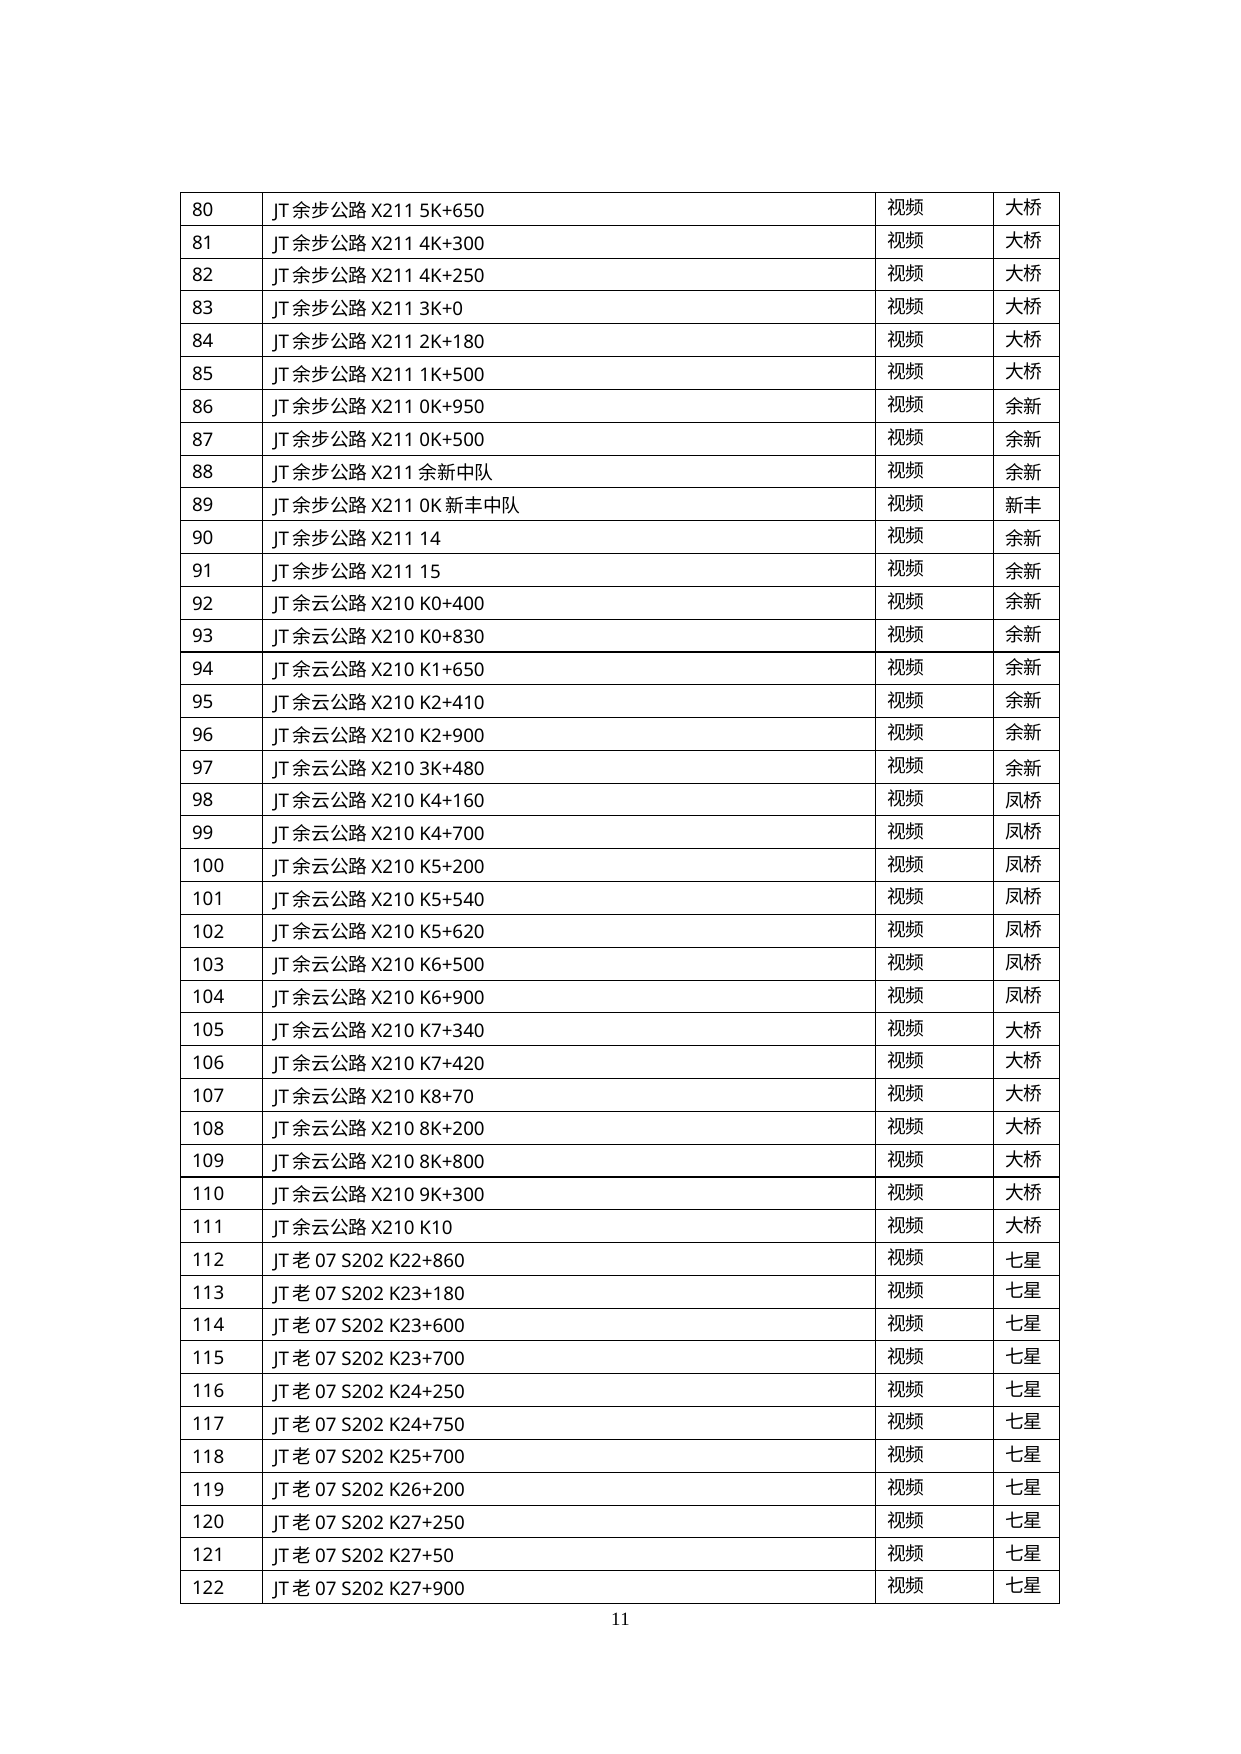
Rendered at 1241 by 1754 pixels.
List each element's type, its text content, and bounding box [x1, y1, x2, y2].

table_cell 凤桥 [994, 981, 1059, 1012]
table_cell JT余云公路X210 K4+160 [263, 784, 875, 815]
table_cell JT余云公路X210 K10 [263, 1210, 875, 1242]
table_cell 85 [181, 357, 262, 389]
table_cell 视频 [876, 1243, 993, 1275]
table_cell 余新 [994, 751, 1059, 783]
table_cell 106 [181, 1046, 262, 1078]
table_cell 余新 [994, 456, 1059, 487]
table_cell 视频 [876, 1178, 993, 1209]
table_cell 七星 [994, 1407, 1059, 1439]
table_cell 视频 [876, 1440, 993, 1472]
table_cell 大桥 [994, 1145, 1059, 1176]
table_cell 大桥 [994, 324, 1059, 356]
table_cell JT老07 S202 K27+50 [263, 1538, 875, 1570]
table_cell 七星 [994, 1538, 1059, 1570]
table_cell 视频 [876, 1079, 993, 1111]
table_cell 120 [181, 1506, 262, 1537]
table_cell 101 [181, 882, 262, 914]
table_cell 大桥 [994, 193, 1059, 225]
table_cell 视频 [876, 193, 993, 225]
table_cell JT余步公路X211 15 [263, 554, 875, 586]
table_cell 视频 [876, 488, 993, 520]
table_cell JT余云公路X210 9K+300 [263, 1178, 875, 1209]
table_cell 94 [181, 653, 262, 684]
table_cell 凤桥 [994, 915, 1059, 947]
table_cell 七星 [994, 1374, 1059, 1406]
table_cell 大桥 [994, 1079, 1059, 1111]
table_cell 102 [181, 915, 262, 947]
table_cell 大桥 [994, 1046, 1059, 1078]
table_cell 视频 [876, 784, 993, 815]
table_cell JT老07 S202 K25+700 [263, 1440, 875, 1472]
table_cell 视频 [876, 554, 993, 586]
table_cell 视频 [876, 948, 993, 979]
table_cell JT余步公路X211 14 [263, 521, 875, 553]
table_cell 余新 [994, 620, 1059, 651]
table_cell 视频 [876, 1374, 993, 1406]
table_cell 视频 [876, 423, 993, 454]
table_cell 82 [181, 259, 262, 290]
table_cell 110 [181, 1178, 262, 1209]
table_cell 115 [181, 1341, 262, 1373]
table_cell 96 [181, 718, 262, 750]
table_cell 105 [181, 1013, 262, 1045]
table_cell JT老07 S202 K22+860 [263, 1243, 875, 1275]
table_cell 余新 [994, 423, 1059, 454]
table_cell 119 [181, 1473, 262, 1504]
table_cell 余新 [994, 390, 1059, 422]
table_cell 视频 [876, 1407, 993, 1439]
table_cell 视频 [876, 1538, 993, 1570]
table_cell 104 [181, 981, 262, 1012]
table_cell 视频 [876, 259, 993, 290]
table_cell 七星 [994, 1506, 1059, 1537]
table_cell 111 [181, 1210, 262, 1242]
table_cell JT余云公路X210 3K+480 [263, 751, 875, 783]
table_cell JT余步公路X211 0K新丰中队 [263, 488, 875, 520]
table_cell 七星 [994, 1571, 1059, 1603]
table_cell 大桥 [994, 291, 1059, 323]
table_cell 视频 [876, 1309, 993, 1340]
table_cell 余新 [994, 554, 1059, 586]
table_cell JT余步公路X211 4K+300 [263, 226, 875, 258]
table_cell 大桥 [994, 357, 1059, 389]
table_cell 视频 [876, 981, 993, 1012]
table_cell JT余云公路X210 K2+410 [263, 685, 875, 717]
table_cell 余新 [994, 718, 1059, 750]
table_cell 93 [181, 620, 262, 651]
table_cell 大桥 [994, 1210, 1059, 1242]
table_cell JT余步公路X211 4K+250 [263, 259, 875, 290]
table_cell 视频 [876, 620, 993, 651]
table_cell 凤桥 [994, 784, 1059, 815]
table_cell JT余云公路X210 8K+200 [263, 1112, 875, 1143]
table_cell 视频 [876, 1112, 993, 1143]
table_cell 视频 [876, 521, 993, 553]
table_cell 97 [181, 751, 262, 783]
table_cell 新丰 [994, 488, 1059, 520]
table_cell JT余云公路X210 K2+900 [263, 718, 875, 750]
table_cell 视频 [876, 226, 993, 258]
table_cell JT余云公路X210 K5+620 [263, 915, 875, 947]
table_cell 大桥 [994, 259, 1059, 290]
table_cell 视频 [876, 849, 993, 881]
table_cell JT老07 S202 K27+250 [263, 1506, 875, 1537]
table_cell JT余云公路X210 K4+700 [263, 816, 875, 848]
table_cell 视频 [876, 685, 993, 717]
table_cell 视频 [876, 1571, 993, 1603]
table_cell JT余云公路X210 K7+420 [263, 1046, 875, 1078]
table_cell 95 [181, 685, 262, 717]
table_cell 大桥 [994, 1112, 1059, 1143]
table_cell 108 [181, 1112, 262, 1143]
table_cell 100 [181, 849, 262, 881]
table_cell 89 [181, 488, 262, 520]
table_cell 114 [181, 1309, 262, 1340]
table_cell JT老07 S202 K23+700 [263, 1341, 875, 1373]
table_cell 七星 [994, 1243, 1059, 1275]
table_cell 视频 [876, 915, 993, 947]
table_cell 116 [181, 1374, 262, 1406]
table_cell 凤桥 [994, 816, 1059, 848]
table_cell JT老07 S202 K27+900 [263, 1571, 875, 1603]
table_cell 122 [181, 1571, 262, 1603]
table_cell 117 [181, 1407, 262, 1439]
table_cell JT余云公路X210 K8+70 [263, 1079, 875, 1111]
table_cell 视频 [876, 291, 993, 323]
table_cell 90 [181, 521, 262, 553]
table_cell 七星 [994, 1440, 1059, 1472]
table_cell JT余云公路X210 K5+200 [263, 849, 875, 881]
table_cell JT老07 S202 K23+180 [263, 1276, 875, 1308]
table_cell JT余云公路X210 K1+650 [263, 653, 875, 684]
table_cell 87 [181, 423, 262, 454]
table_cell 视频 [876, 357, 993, 389]
table_cell 视频 [876, 324, 993, 356]
table_cell 余新 [994, 521, 1059, 553]
table_cell 凤桥 [994, 849, 1059, 881]
table_cell 视频 [876, 1341, 993, 1373]
table_cell 84 [181, 324, 262, 356]
table_cell JT余云公路X210 K5+540 [263, 882, 875, 914]
table_cell 视频 [876, 587, 993, 618]
table_cell 99 [181, 816, 262, 848]
table_cell 余新 [994, 685, 1059, 717]
table_cell 121 [181, 1538, 262, 1570]
table_cell 大桥 [994, 1013, 1059, 1045]
table_cell JT余云公路X210 K6+900 [263, 981, 875, 1012]
table_cell JT余步公路X211 3K+0 [263, 291, 875, 323]
table_cell 七星 [994, 1341, 1059, 1373]
table_cell JT余步公路X211 0K+950 [263, 390, 875, 422]
table_cell 视频 [876, 1046, 993, 1078]
table_cell JT老07 S202 K26+200 [263, 1473, 875, 1504]
table_cell 余新 [994, 587, 1059, 618]
table_cell 大桥 [994, 1178, 1059, 1209]
table_cell JT余云公路X210 K0+400 [263, 587, 875, 618]
table_cell 视频 [876, 456, 993, 487]
table_cell 118 [181, 1440, 262, 1472]
table_cell 88 [181, 456, 262, 487]
table_cell JT余步公路X211 2K+180 [263, 324, 875, 356]
table_cell 视频 [876, 390, 993, 422]
table_cell 113 [181, 1276, 262, 1308]
table_cell 凤桥 [994, 948, 1059, 979]
table_cell JT余步公路X211余新中队 [263, 456, 875, 487]
table_cell JT老07 S202 K24+750 [263, 1407, 875, 1439]
table_cell JT余步公路X211 1K+500 [263, 357, 875, 389]
table_cell 七星 [994, 1309, 1059, 1340]
table_cell JT余云公路X210 K6+500 [263, 948, 875, 979]
table_cell 视频 [876, 653, 993, 684]
table_cell 107 [181, 1079, 262, 1111]
table_cell 视频 [876, 1210, 993, 1242]
table_cell 大桥 [994, 226, 1059, 258]
table_cell 视频 [876, 1506, 993, 1537]
table_cell JT余云公路X210 8K+800 [263, 1145, 875, 1176]
table_cell JT余云公路X210 K0+830 [263, 620, 875, 651]
table_cell 80 [181, 193, 262, 225]
table_cell 81 [181, 226, 262, 258]
table_cell 视频 [876, 1013, 993, 1045]
table_cell 视频 [876, 1276, 993, 1308]
table_cell 凤桥 [994, 882, 1059, 914]
table_cell 112 [181, 1243, 262, 1275]
table_cell 98 [181, 784, 262, 815]
table_cell 视频 [876, 882, 993, 914]
table_cell 视频 [876, 751, 993, 783]
table_cell 视频 [876, 1473, 993, 1504]
table_cell 103 [181, 948, 262, 979]
table_cell JT余云公路X210 K7+340 [263, 1013, 875, 1045]
table_cell JT余步公路X211 0K+500 [263, 423, 875, 454]
table_cell 92 [181, 587, 262, 618]
table_cell 91 [181, 554, 262, 586]
table_cell JT余步公路X211 5K+650 [263, 193, 875, 225]
table_cell JT老07 S202 K24+250 [263, 1374, 875, 1406]
table_cell 83 [181, 291, 262, 323]
table_cell 视频 [876, 718, 993, 750]
table_cell 七星 [994, 1276, 1059, 1308]
table_cell 视频 [876, 816, 993, 848]
table_cell 109 [181, 1145, 262, 1176]
table_cell 余新 [994, 653, 1059, 684]
table_cell 七星 [994, 1473, 1059, 1504]
table_cell JT老07 S202 K23+600 [263, 1309, 875, 1340]
table_cell 86 [181, 390, 262, 422]
table_cell 视频 [876, 1145, 993, 1176]
